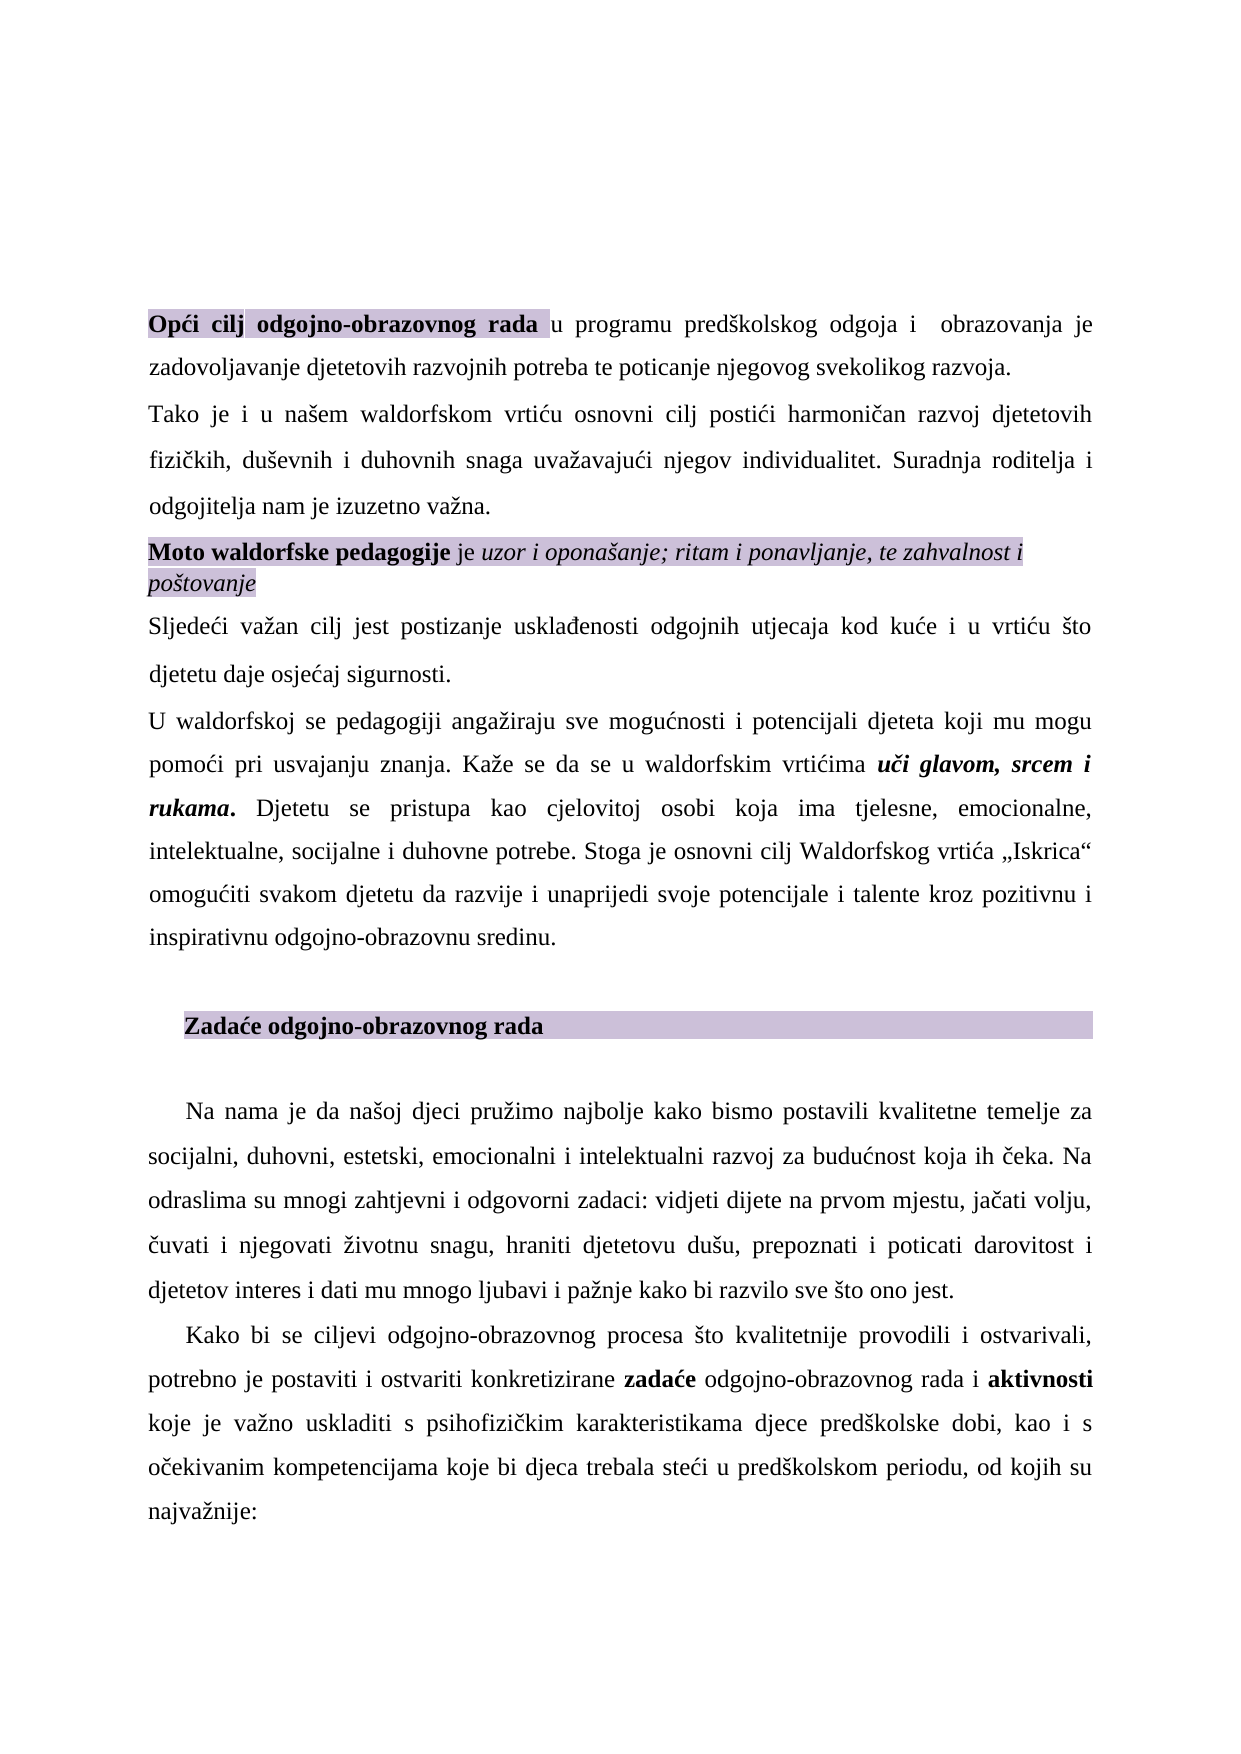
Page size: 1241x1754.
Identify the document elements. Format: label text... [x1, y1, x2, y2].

text Na nama je da našoj djeci pružimo najbolje kako bismo postavili kvalitetne temelje za socijalni, duhovni, estetski, emocionalni i intelektualni razvoj za budućnost koja ih čeka. Na odraslima su mnogi zahtjevni i odgovorni zadaci: vidjeti dijete na prvom mjestu, jačati volju, čuvati i njegovati životnu snagu, hraniti djetetovu dušu, prepoznati i poticati darovitost i djetetov interes i dati mu mnogo ljubavi i pažnje kako bi razvilo sve što ono jest. [148, 1096, 1093, 1304]
text Kako bi se ciljevi odgojno-obrazovnog procesa što kvalitetnije provodili i ostvarivali, potrebno je postaviti i ostvariti konkretizirane zadaće odgojno-obrazovnog rada i aktivnosti koje je važno uskladiti s psihofizičkim karakteristikama djece predškolske dobi, kao i s očekivanim kompetencijama koje bi djeca trebala steći u predškolskom periodu, od kojih su najvažnije: [148, 1320, 1093, 1525]
text Opći cilj odgojno-obrazovnog rada u programu predškolskog odgoja i obrazovanja je zadovoljavanje djetetovih razvojnih potreba te poticanje njegovog svekolikog razvoja. [148, 309, 1093, 380]
text Zadaće odgojno-obrazovnog rada [184, 1011, 1093, 1039]
text Moto waldorfske pedagogije je uzor i oponašanje; ritam i ponavljanje, te zahvalnost i poštovanje [148, 537, 1093, 597]
text U waldorfskoj se pedagogiji angažiraju sve mogućnosti i potencijali djeteta koji mu mogu pomoći pri usvajanju znanja. Kaže se da se u waldorfskim vrtićima uči glavom, srcem i rukama. Djetetu se pristupa kao cjelovitoj osobi koja ima tjelesne, emocionalne, intelektualne, socijalne i duhovne potrebe. Stoga je osnovni cilj Waldorfskog vrtića „Iskrica“ omogućiti svakom djetetu da razvije i unaprijedi svoje potencijale i talente kroz pozitivnu i inspirativnu odgojno-obrazovnu sredinu. [148, 706, 1093, 951]
text Sljedeći važan cilj jest postizanje usklađenosti odgojnih utjecaja kod kuće i u vrtiću što djetetu daje osjećaj sigurnosti. [148, 611, 1093, 687]
text Tako je i u našem waldorfskom vrtiću osnovni cilj postići harmoničan razvoj djetetovih fizičkih, duševnih i duhovnih snaga uvažavajući njegov individualitet. Suradnja roditelja i odgojitelja nam je izuzetno važna. [148, 399, 1093, 519]
